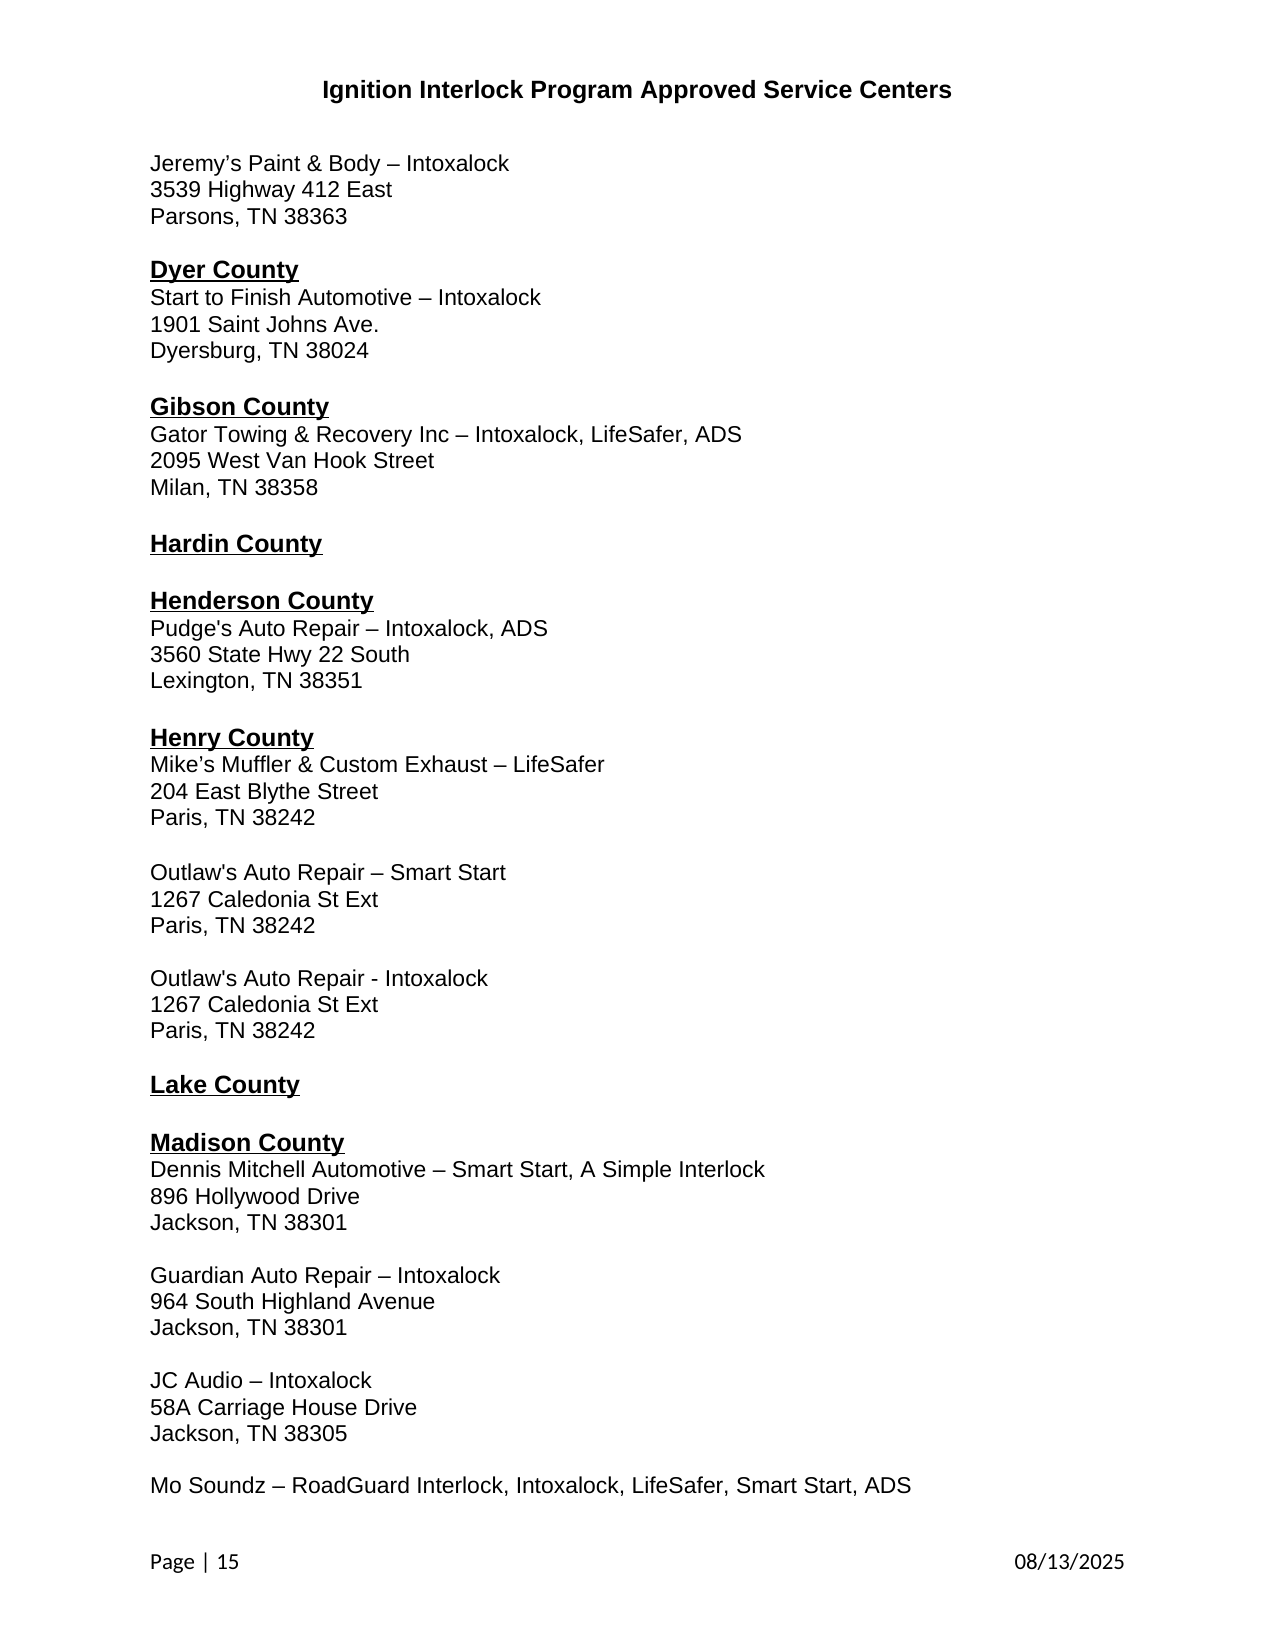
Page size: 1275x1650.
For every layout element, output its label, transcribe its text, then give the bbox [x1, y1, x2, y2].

text Lake County [150, 1070, 1125, 1099]
text Outlaw's Auto Repair - Intoxalock [150, 964, 1125, 991]
text Henry County [150, 723, 1125, 751]
text Jackson, TN 38301 [150, 1314, 1125, 1341]
text 896 Hollywood Drive [150, 1183, 1125, 1209]
text Gator Towing & Recovery Inc – Intoxalock, LifeSafer, ADS [150, 421, 1125, 447]
text Milan, TN 38358 [150, 473, 1125, 500]
text Gibson County [150, 392, 1125, 421]
text Jeremy’s Paint & Body – Intoxalock [150, 150, 1125, 176]
text Madison County [150, 1127, 1125, 1156]
text JC Audio – Intoxalock [150, 1367, 1125, 1393]
text Jackson, TN 38305 [150, 1420, 1125, 1446]
text 2095 West Van Hook Street [150, 447, 1125, 473]
text 1267 Caledonia St Ext [150, 886, 1125, 912]
text 204 East Blythe Street [150, 778, 1125, 804]
text Mike’s Muffler & Custom Exhaust – LifeSafer [150, 751, 1125, 778]
text Mo Soundz – RoadGuard Interlock, Intoxalock, LifeSafer, Smart Start, ADS [150, 1472, 1125, 1499]
text Jackson, TN 38301 [150, 1209, 1125, 1235]
text 3539 Highway 412 East [150, 176, 1125, 203]
text 58A Carriage House Drive [150, 1393, 1125, 1420]
text Dyer County [150, 255, 1125, 284]
text Start to Finish Automotive – Intoxalock [150, 284, 1125, 311]
text Lexington, TN 38351 [150, 667, 1125, 694]
text Dennis Mitchell Automotive – Smart Start, A Simple Interlock [150, 1156, 1125, 1183]
text Paris, TN 38242 [150, 912, 1125, 938]
text 964 South Highland Avenue [150, 1288, 1125, 1314]
text Paris, TN 38242 [150, 1017, 1125, 1044]
text Parsons, TN 38363 [150, 203, 1125, 229]
text Guardian Auto Repair – Intoxalock [150, 1262, 1125, 1288]
text Outlaw's Auto Repair – Smart Start [150, 859, 1125, 886]
text Pudge's Auto Repair – Intoxalock, ADS [150, 615, 1125, 641]
text Henderson County [150, 586, 1125, 615]
text Dyersburg, TN 38024 [150, 337, 1125, 363]
text 1267 Caledonia St Ext [150, 991, 1125, 1017]
text 1901 Saint Johns Ave. [150, 311, 1125, 337]
text Paris, TN 38242 [150, 804, 1125, 830]
text 3560 State Hwy 22 South [150, 641, 1125, 667]
text Hardin County [150, 528, 1125, 557]
